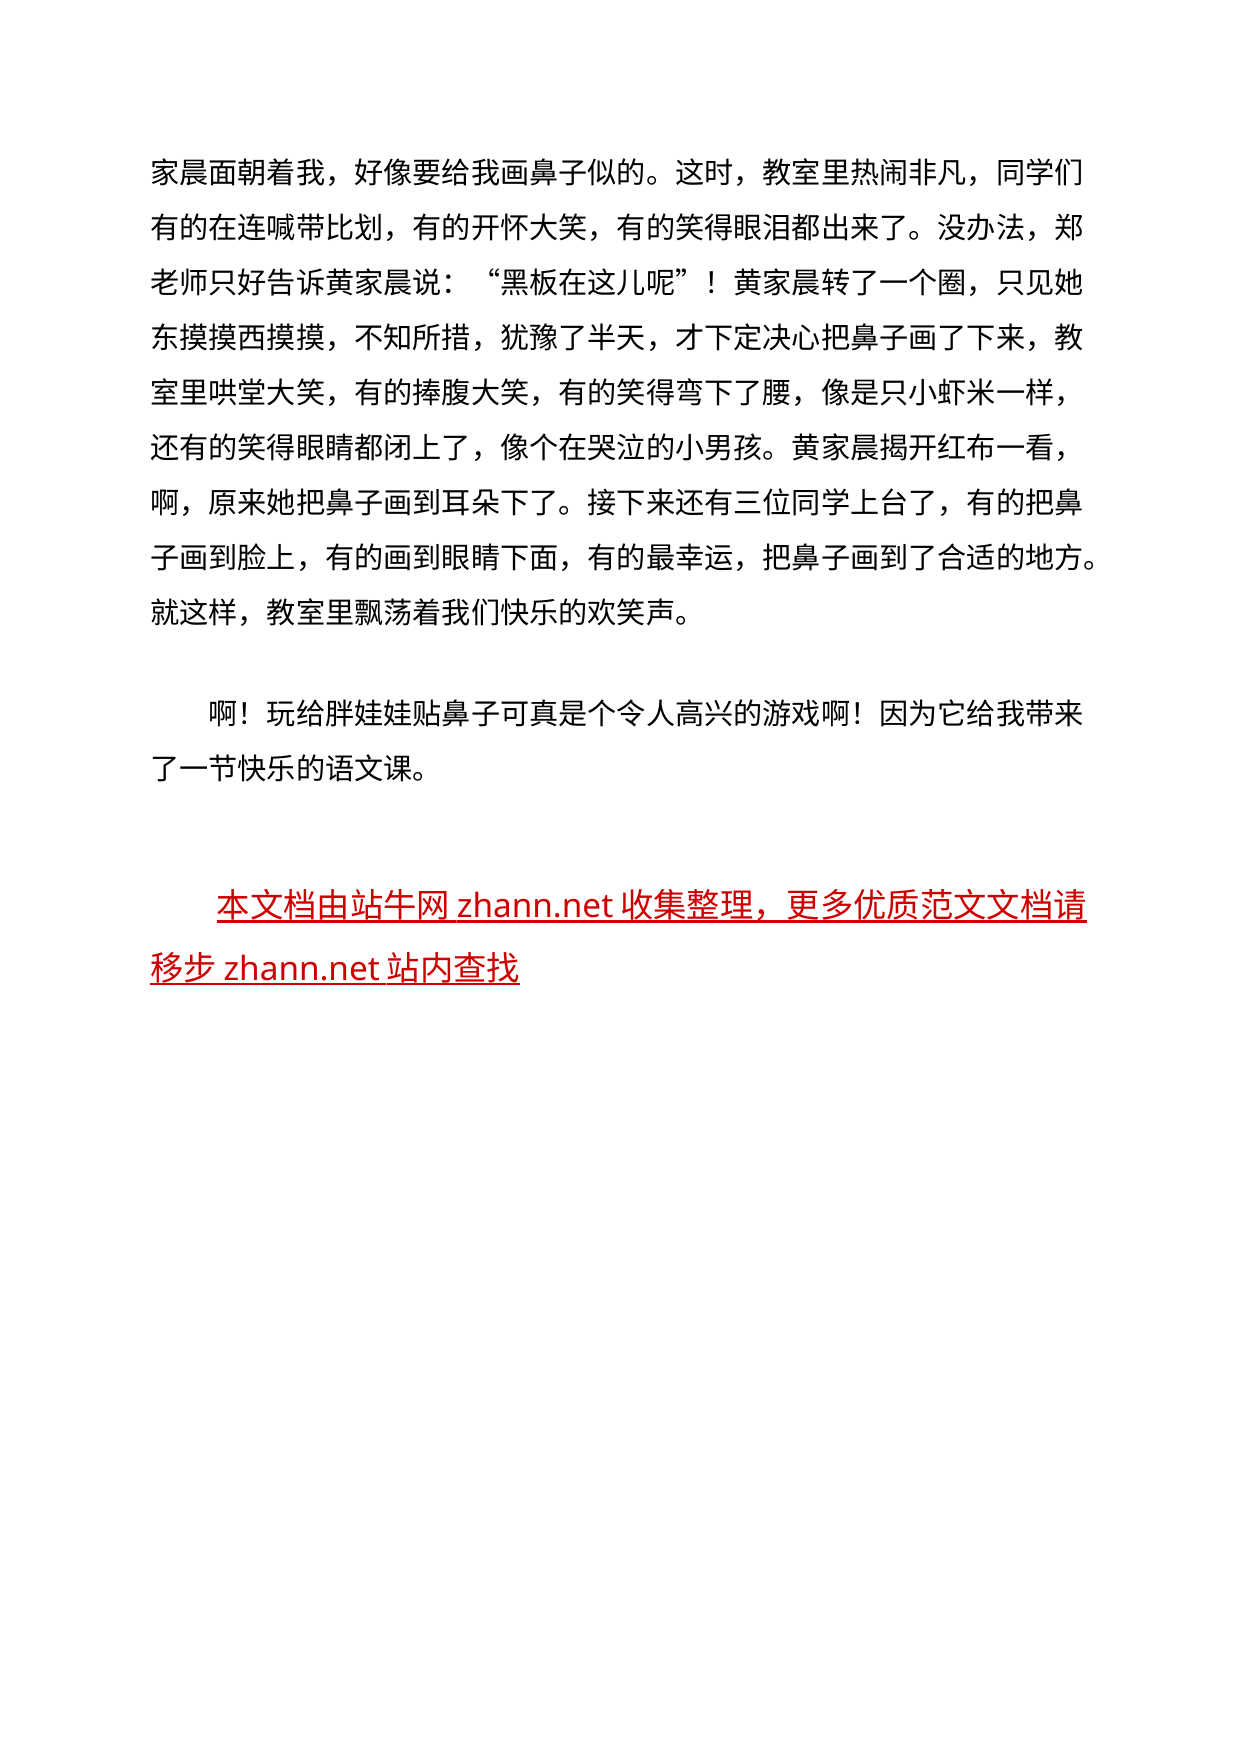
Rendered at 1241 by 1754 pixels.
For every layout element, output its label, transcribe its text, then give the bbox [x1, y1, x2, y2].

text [150, 150, 1090, 631]
text 啊！玩给胖娃娃贴鼻子可真是个令人高兴的游戏啊！因为它给我带来了一节快乐的语文课。 [150, 691, 1090, 788]
text 本文档由站牛网zhann.net收集整理，更多优质范文文档请移步zhann.net站内查找 [150, 879, 1090, 990]
